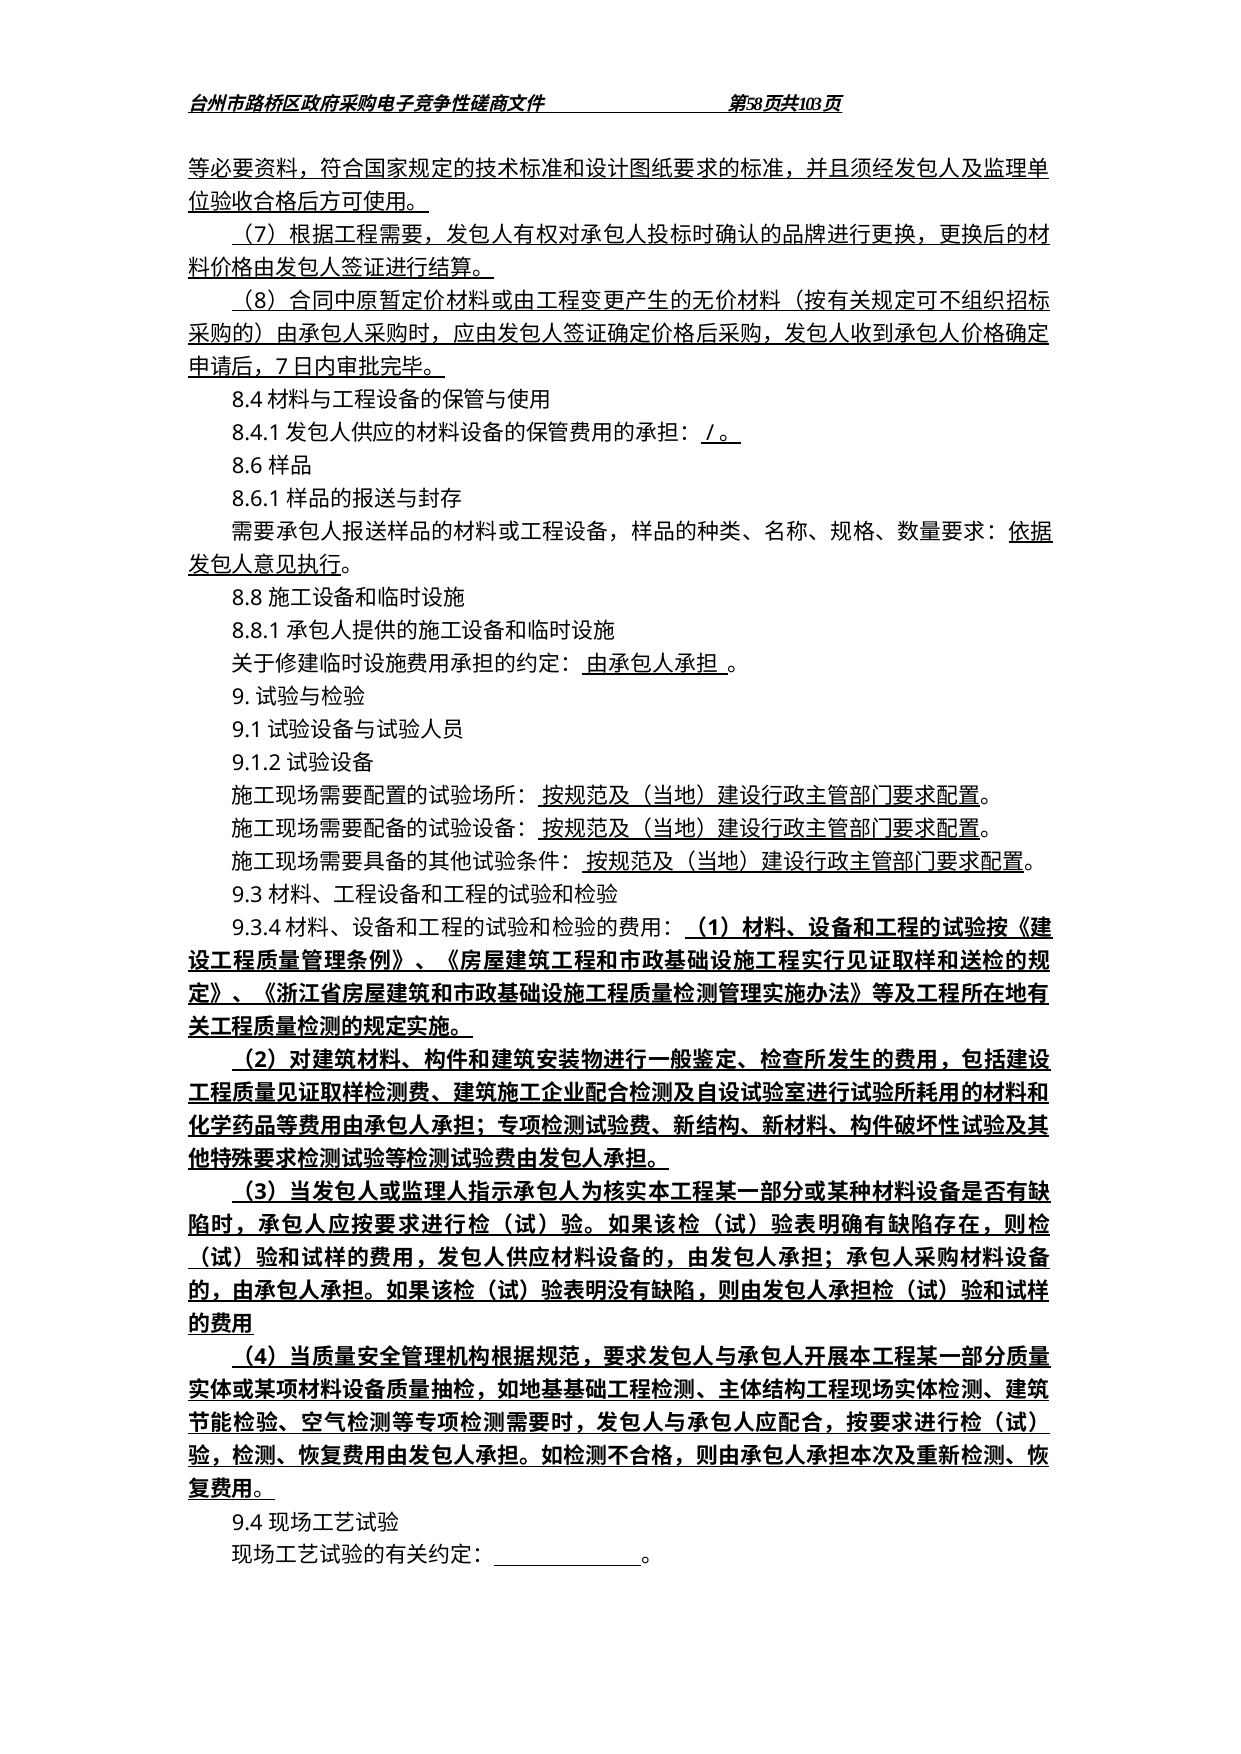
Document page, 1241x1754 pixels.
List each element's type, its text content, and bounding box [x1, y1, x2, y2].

text 关于修建临时设施费用承担的约定： 由承包人承担 。 [188, 645, 1052, 678]
text 施工现场需要具备的其他试验条件： 按规范及（当地）建设行政主管部门要求配置。 [188, 843, 1052, 876]
subtitle 9. 试验与检验 [188, 678, 1052, 711]
text 8.8 施工设备和临时设施 [188, 579, 1052, 612]
text （8）合同中原暂定价材料或由工程变更产生的无价材料（按有关规定可不组织招标采购的）由承包人采购时，应由发包人签证确定价格后采购，发包人收到承包人价格确定申请后，7日内审批完毕。 [188, 282, 1052, 381]
text （4）当质量安全管理机构根据规范，要求发包人与承包人开展本工程某一部分质量实体或某项材料设备质量抽检，如地基基础工程检测、主体结构工程现场实体检测、建筑节能检验、空气检测等专项检测需要时，发包人与承包人应配合，按要求进行检（试）验，检测、恢复费用由发包人承担。如检测不合格，则由承包人承担本次及重新检测、恢复费用。 [188, 1339, 1052, 1504]
text 需要承包人报送样品的材料或工程设备，样品的种类、名称、规格、数量要求：依据发包人意见执行。 [188, 513, 1052, 579]
text 施工现场需要配备的试验设备： 按规范及（当地）建设行政主管部门要求配置。 [188, 810, 1052, 843]
text （3）当发包人或监理人指示承包人为核实本工程某一部分或某种材料设备是否有缺陷时，承包人应按要求进行检（试）验。如果该检（试）验表明确有缺陷存在，则检（试）验和试样的费用，发包人供应材料设备的，由发包人承担；承包人采购材料设备的，由承包人承担。如果该检（试）验表明没有缺陷，则由发包人承担检（试）验和试样的费用 [188, 1174, 1052, 1339]
text 9.3 材料、工程设备和工程的试验和检验 [188, 876, 1052, 909]
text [188, 150, 1052, 216]
text 8.6.1 样品的报送与封存 [188, 480, 1052, 513]
text 8.4材料与工程设备的保管与使用 [188, 381, 1052, 414]
text 9.1.2 试验设备 [188, 744, 1052, 777]
text 8.8.1 承包人提供的施工设备和临时设施 [188, 612, 1052, 645]
text 9.1试验设备与试验人员 [188, 711, 1052, 744]
text 9.4 现场工艺试验 [188, 1504, 1052, 1537]
text （7）根据工程需要，发包人有权对承包人投标时确认的品牌进行更换，更换后的材料价格由发包人签证进行结算。 [188, 216, 1052, 282]
text 施工现场需要配置的试验场所： 按规范及（当地）建设行政主管部门要求配置。 [188, 777, 1052, 810]
text 8.4.1发包人供应的材料设备的保管费用的承担： / 。 [188, 414, 1052, 447]
text 8.6 样品 [188, 447, 1052, 480]
text 9.3.4材料、设备和工程的试验和检验的费用：（1）材料、设备和工程的试验按《建设工程质量管理条例》、《房屋建筑工程和市政基础设施工程实行见证取样和送检的规定》、《浙江省房屋建筑和市政基础设施工程质量检测管理实施办法》等及工程所在地有关工程质量检测的规定实施。 [188, 909, 1052, 1042]
text （2）对建筑材料、构件和建筑安装物进行一般鉴定、检查所发生的费用，包括建设工程质量见证取样检测费、建筑施工企业配合检测及自设试验室进行试验所耗用的材料和化学药品等费用由承包人承担；专项检测试验费、新结构、新材料、构件破坏性试验及其他特殊要求检测试验等检测试验费由发包人承担。 [188, 1042, 1052, 1174]
text 现场工艺试验的有关约定： 。 [188, 1537, 1052, 1570]
